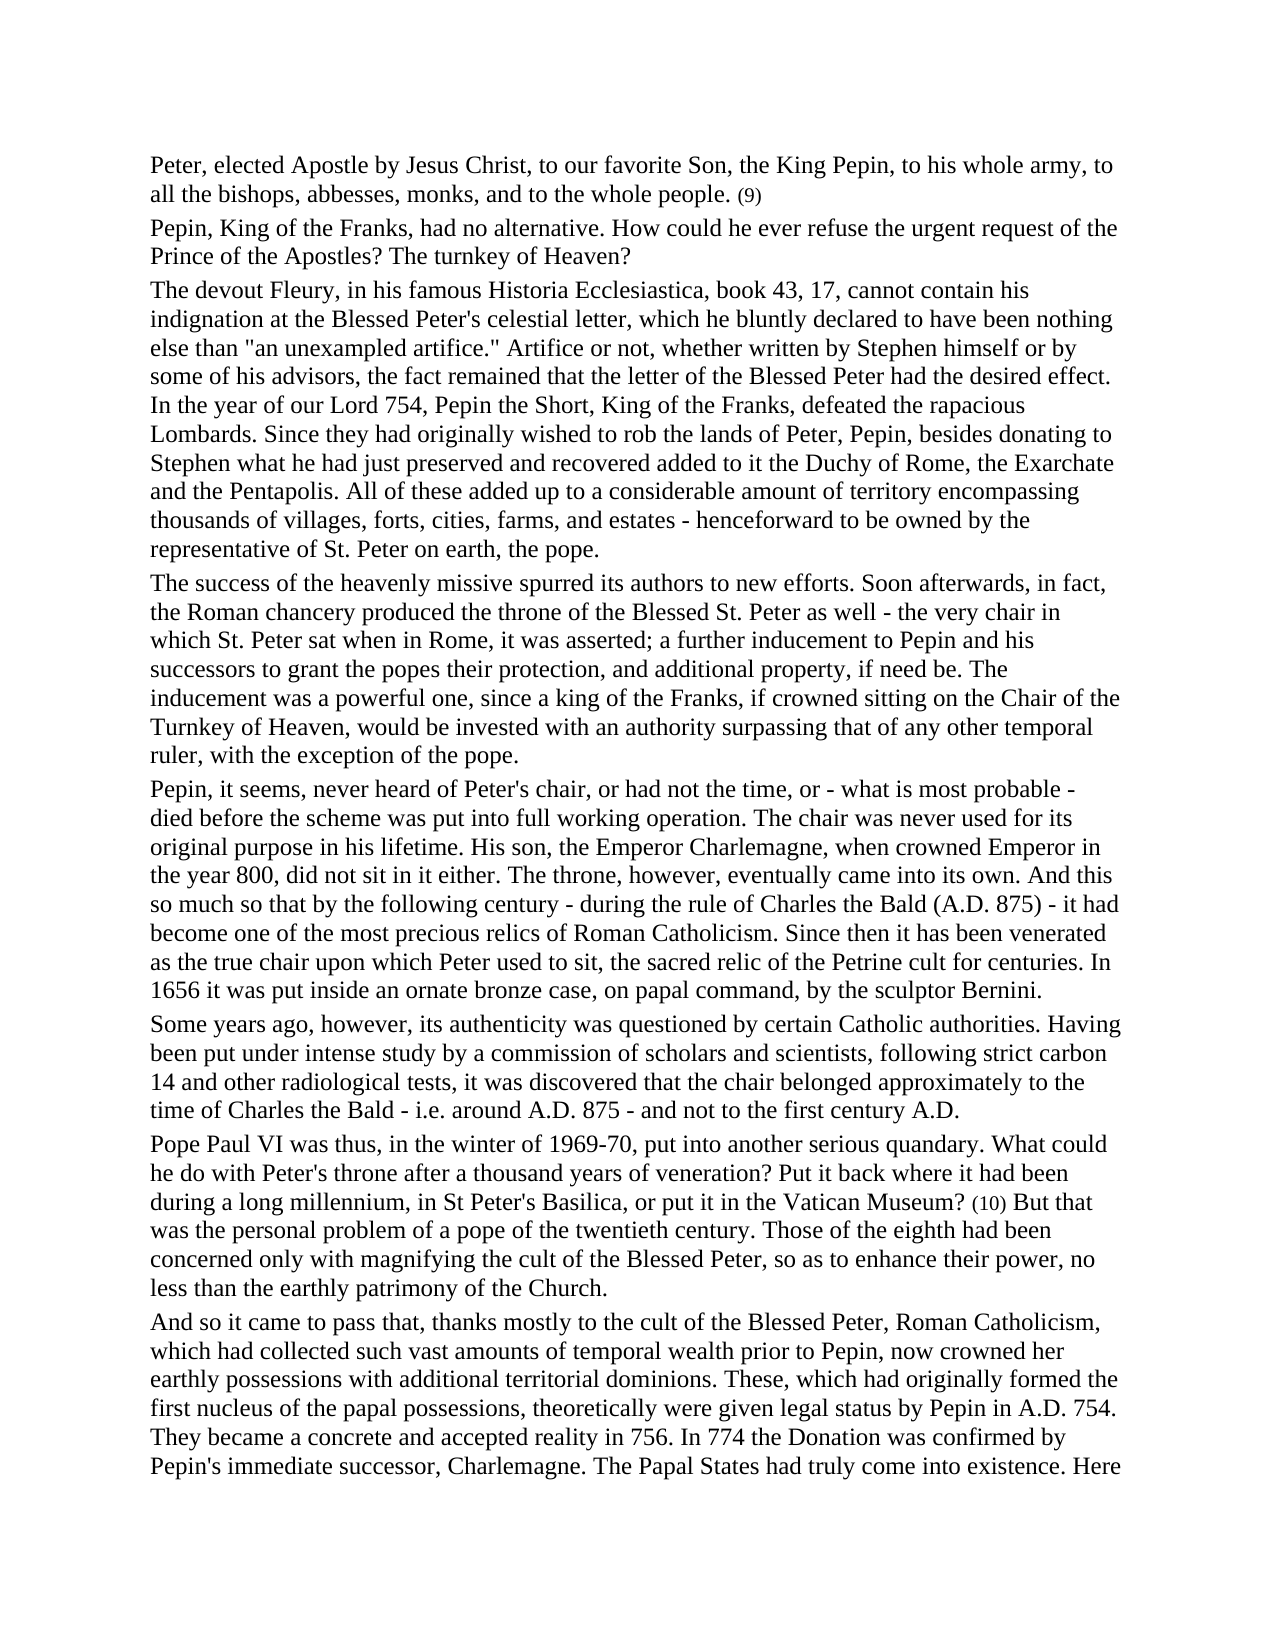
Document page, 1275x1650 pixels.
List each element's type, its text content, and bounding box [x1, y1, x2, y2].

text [150, 1307, 1125, 1479]
text The devout Fleury, in his famous Historia Ecclesiastica, book 43, 17, cannot contain his indignation at the Blessed Peter's celestial letter, which he bluntly declared to have been nothing else than "an unexampled artifice." Artifice or not, whether written by Stephen himself or by some of his advisors, the fact remained that the letter of the Blessed Peter had the desired effect. In the year of our Lord 754, Pepin the Short, King of the Franks, defeated the rapacious Lombards. Since they had originally wished to rob the lands of Peter, Pepin, besides donating to Stephen what he had just preserved and recovered added to it the Duchy of Rome, the Exarchate and the Pentapolis. All of these added up to a considerable amount of territory encompassing thousands of villages, forts, cities, farms, and estates - henceforward to be owned by the representative of St. Peter on earth, the pope. [150, 275, 1125, 563]
text Pepin, it seems, never heard of Peter's chair, or had not the time, or - what is most probable - died before the scheme was put into full working operation. The chair was never used for its original purpose in his lifetime. His son, the Emperor Charlemagne, when crowned Emperor in the year 800, did not sit in it either. The throne, however, eventually came into its own. And this so much so that by the following century - during the rule of Charles the Bald (A.D. 875) - it had become one of the most precious relics of Roman Catholicism. Since then it has been venerated as the true chair upon which Peter used to sit, the sacred relic of the Petrine cult for centuries. In 1656 it was put inside an ornate bronze case, on papal command, by the sculptor Bernini. [150, 774, 1125, 1004]
text Pope Paul VI was thus, in the winter of 1969-70, put into another serious quandary. What could he do with Peter's throne after a thousand years of veneration? Put it back where it had been during a long millennium, in St Peter's Basilica, or put it in the Vatican Museum? (10) But that was the personal problem of a pope of the twentieth century. Those of the eighth had been concerned only with magnifying the cult of the Blessed Peter, so as to enhance their power, no less than the earthly patrimony of the Church. [150, 1129, 1125, 1302]
text Pepin, King of the Franks, had no alternative. How could he ever refuse the urgent request of the Prince of the Apostles? The turnkey of Heaven? [150, 213, 1125, 270]
text The success of the heavenly missive spurred its authors to new efforts. Soon afterwards, in fact, the Roman chancery produced the throne of the Blessed St. Peter as well - the very chair in which St. Peter sat when in Rome, it was asserted; a further inducement to Pepin and his successors to grant the popes their protection, and additional property, if need be. The inducement was a powerful one, since a king of the Franks, if crowned sitting on the Chair of the Turnkey of Heaven, would be invested with an authority surpassing that of any other temporal ruler, with the exception of the pope. [150, 568, 1125, 769]
text Peter, elected Apostle by Jesus Christ, to our favorite Son, the King Pepin, to his whole army, to all the bishops, abbesses, monks, and to the whole people. (9) [150, 150, 1125, 207]
text Some years ago, however, its authenticity was questioned by certain Catholic authorities. Having been put under intense study by a commission of scholars and scientists, following strict carbon 14 and other radiological tests, it was discovered that the chair belonged approximately to the time of Charles the Bald - i.e. around A.D. 875 - and not to the first century A.D. [150, 1009, 1125, 1124]
